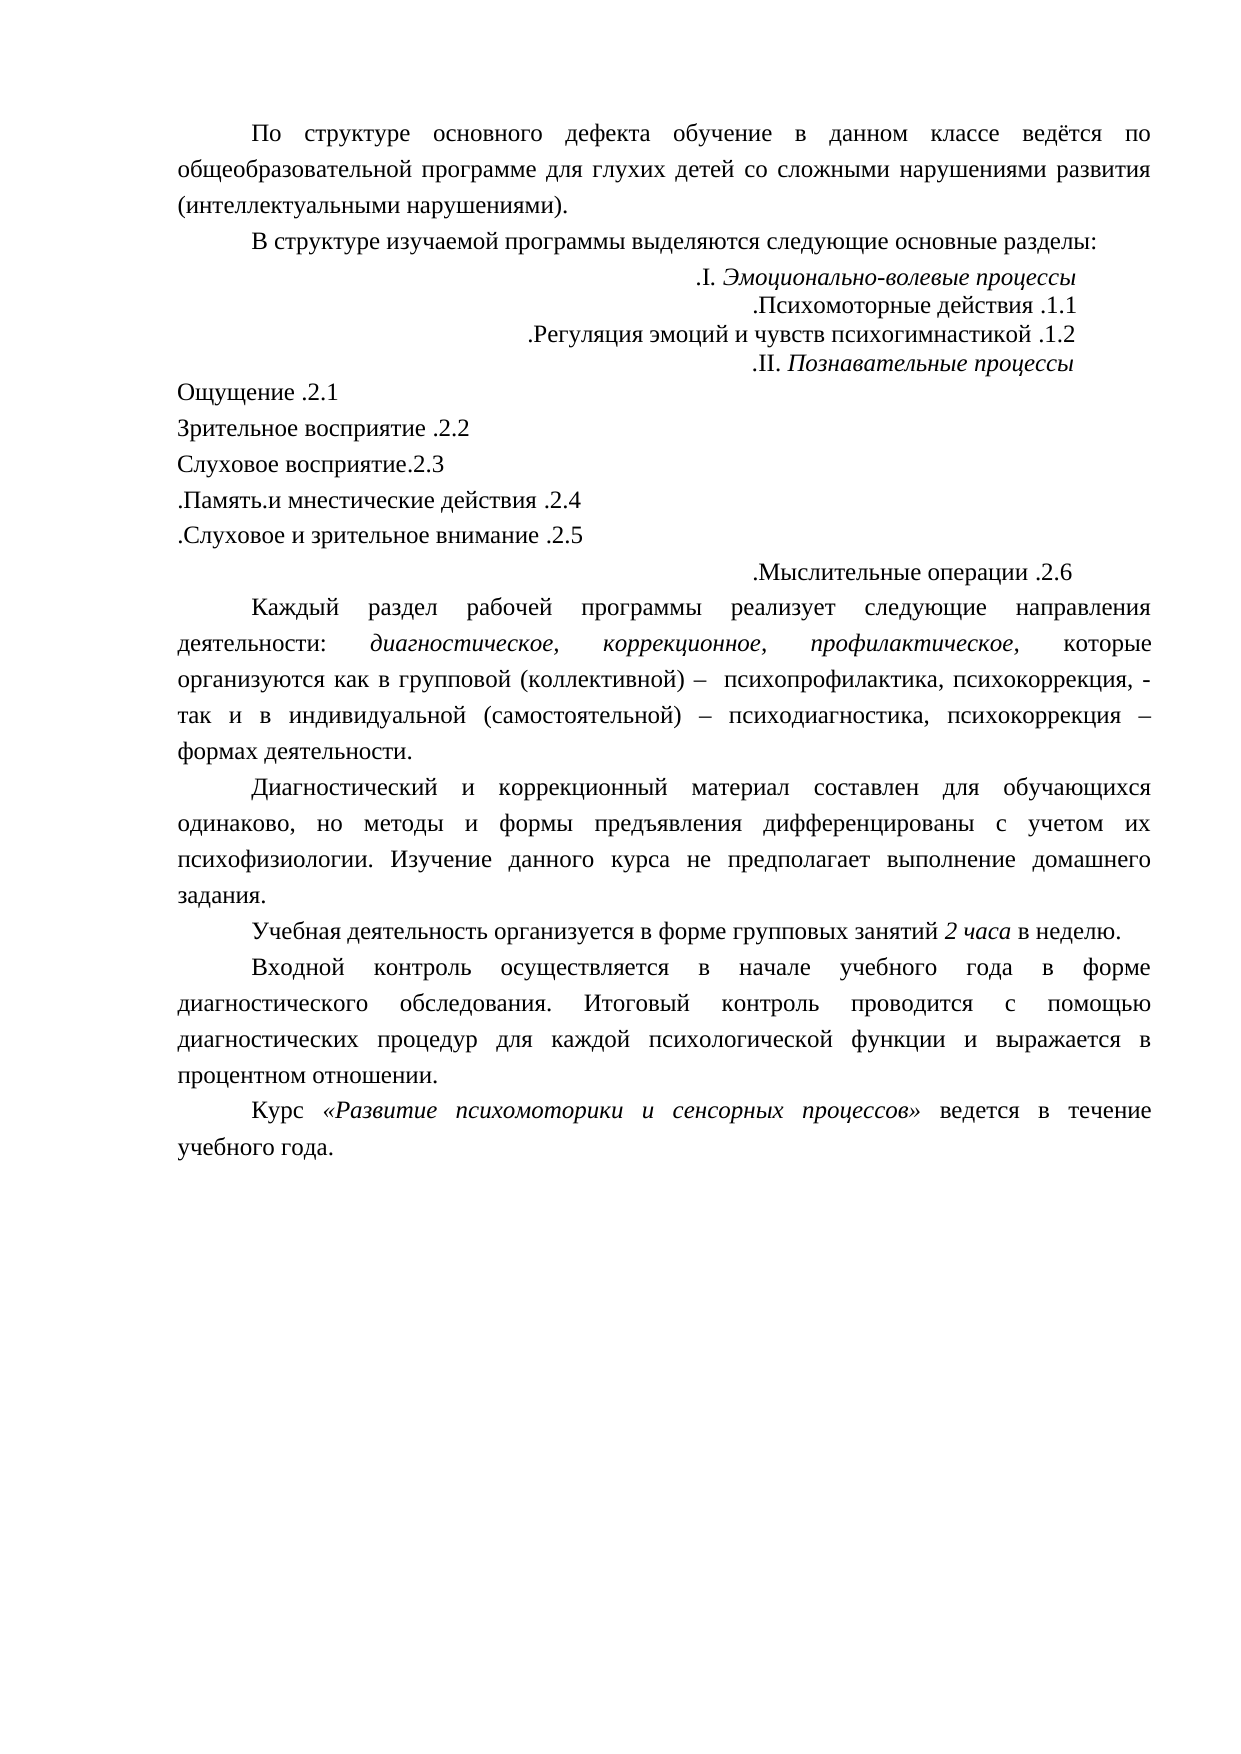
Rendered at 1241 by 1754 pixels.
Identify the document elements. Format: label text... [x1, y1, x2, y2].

text Курс «Развитие психомоторики и сенсорных процессов» ведется в течение учебного года. [177, 1096, 1152, 1160]
text 2.5. Слуховое и зрительное внимание. [177, 521, 1152, 549]
text I. Эмоционально-волевые процессы. [177, 262, 1152, 291]
text 2.6. Мыслительные операции. [177, 557, 1152, 585]
text Входной контроль осуществляется в начале учебного года в форме диагностического обследования. Итоговый контроль проводится с помощью диагностических процедур для каждой психологической функции и выражается в процентном отношении. [177, 952, 1152, 1088]
text II. Познавательные процессы. [177, 348, 1152, 377]
text Диагностический и коррекционный материал составлен для обучающихся одинаково, но методы и формы предъявления дифференцированы с учетом их психофизиологии. Изучение данного курса не предполагает выполнение домашнего задания. [177, 772, 1152, 909]
text В структуре изучаемой программы выделяются следующие основные разделы: [177, 226, 1152, 255]
text 2.4. Память.и мнестические действия. [177, 485, 1152, 513]
text 1.1. Психомоторные действия. [177, 291, 1152, 319]
text Каждый раздел рабочей программы реализует следующие направления деятельности: диагностическое, коррекционное, профилактическое, которые организуются как в групповой (коллективной) – психопрофилактика, психокоррекция, - так и в индивидуальной (самостоятельной) – психодиагностика, психокоррекция – формах деятельности. [177, 592, 1152, 765]
text Учебная деятельность организуется в форме групповых занятий 2 часа в неделю. [177, 916, 1152, 945]
text 1.2. Регуляция эмоций и чувств психогимнастикой. [177, 319, 1152, 348]
text 2.1. Ощущение [177, 377, 1152, 406]
text По структуре основного дефекта обучение в данном классе ведётся по общеобразовательной программе для глухих детей со сложными нарушениями развития (интеллектуальными нарушениями). [177, 118, 1152, 219]
text 2.2. Зрительное восприятие [177, 413, 1152, 442]
text 2.3.Слуховое восприятие [177, 449, 1152, 477]
